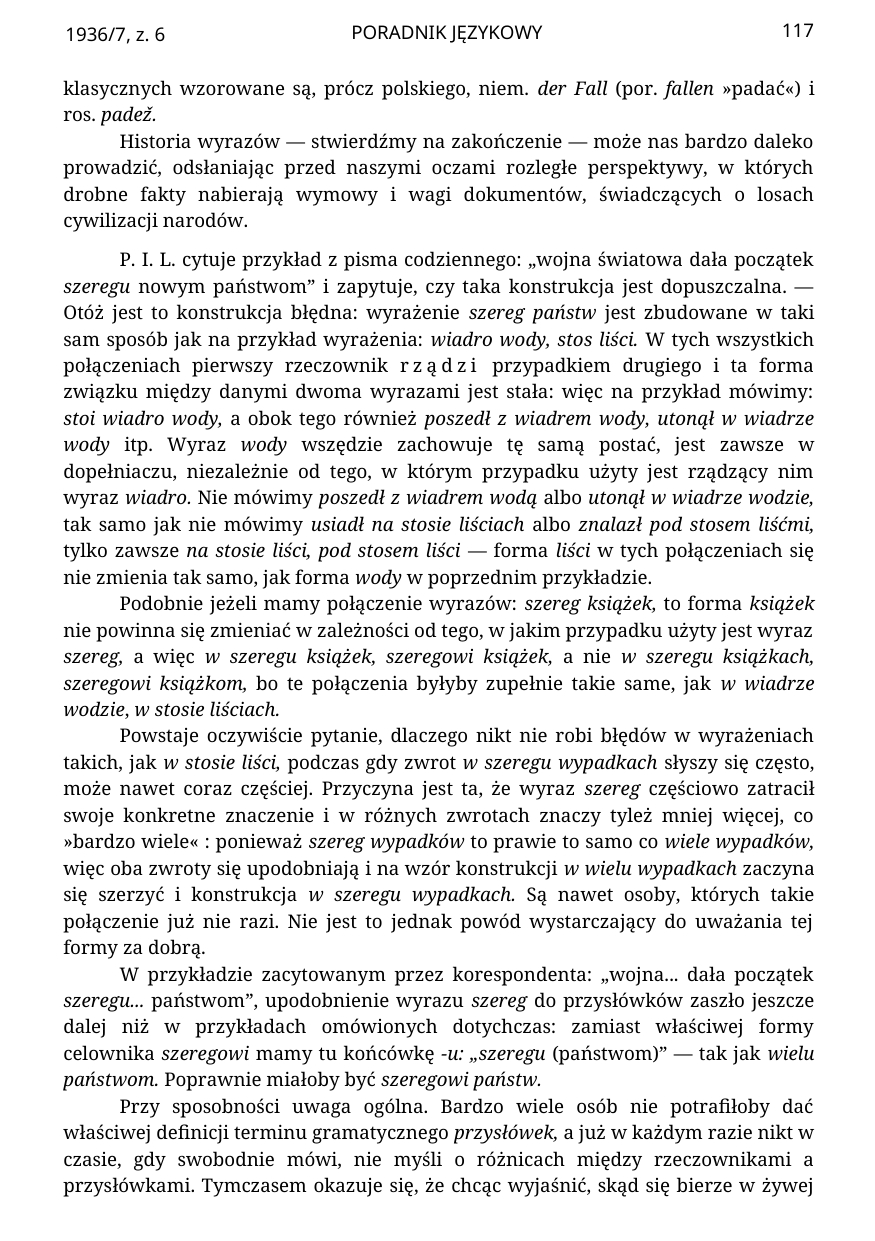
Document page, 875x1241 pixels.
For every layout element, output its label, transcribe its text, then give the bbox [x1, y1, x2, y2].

text Podobnie jeżeli mamy połączenie wyrazów: szereg książek, to forma książek nie powinna się zmieniać w zależności od tego, w jakim przypadku użyty jest wyraz szereg, a więc w szeregu książek, szeregowi książek, a nie w szeregu książkach, szeregowi książkom, bo te połączenia byłyby zupełnie takie same, jak w wiadrze wodzie, w stosie liściach. [63, 589, 814, 722]
text P. I. L. cytuje przykład z pisma codziennego: „wojna światowa dała początek szeregu nowym państwom” i zapytuje, czy taka konstrukcja jest dopuszczalna. — Otóż jest to konstrukcja błędna: wyrażenie szereg państw jest zbudowane w taki sam sposób jak na przykład wyrażenia: wiadro wody, stos liści. W tych wszystkich połączeniach pierwszy rzeczownik rządzi przypadkiem drugiego i ta forma związku między danymi dwoma wyrazami jest stała: więc na przykład mówimy: stoi wiadro wody, a obok tego również poszedł z wiadrem wody, utonął w wiadrze wody itp. Wyraz wody wszędzie zachowuje tę samą postać, jest zawsze w dopełniaczu, niezależnie od tego, w którym przypadku użyty jest rządzący nim wyraz wiadro. Nie mówimy poszedł z wiadrem wodą albo utonął w wiadrze wodzie, tak samo jak nie mówimy usiadł na stosie liściach albo znalazł pod stosem liśćmi, tylko zawsze na stosie liści, pod stosem liści — forma liści w tych połączeniach się nie zmienia tak samo, jak forma wody w poprzednim przykładzie. [63, 245, 814, 589]
text W przykładzie zacytowanym przez korespondenta: „wojna... dała początek szeregu... państwom”, upodobnienie wyrazu szereg do przysłówków zaszło jeszcze dalej niż w przykładach omówionych dotychczas: zamiast właściwej formy celownika szeregowi mamy tu końcówkę -u: „szeregu (państwom)” — tak jak wielu państwom. Poprawnie miałoby być szeregowi państw. [63, 960, 814, 1092]
text PORADNIK JĘZYKOWY [351, 24, 543, 43]
text 1936/7, z. 6 [65, 27, 165, 46]
text Powstaje oczywiście pytanie, dlaczego nikt nie robi błędów w wyrażeniach takich, jak w stosie liści, podczas gdy zwrot w szeregu wypadkach słyszy się często, może nawet coraz częściej. Przyczyna jest ta, że wyraz szereg częściowo zatracił swoje konkretne znaczenie i w różnych zwrotach znaczy tyleż mniej więcej, co »bardzo wiele« : ponieważ szereg wypadków to prawie to samo co wiele wypadków, więc oba zwroty się upodobniają i na wzór konstrukcji w wielu wypadkach zaczyna się szerzyć i konstrukcja w szeregu wypadkach. Są nawet osoby, których takie połączenie już nie razi. Nie jest to jednak powód wystarczający do uważania tej formy za dobrą. [63, 722, 814, 960]
text klasycznych wzorowane są, prócz polskiego, niem. der Fall (por. fallen »padać«) i ros. padež. [63, 74, 814, 127]
text Historia wyrazów — stwierdźmy na zakończenie — może nas bardzo daleko prowadzić, odsłaniając przed naszymi oczami rozległe perspektywy, w których drobne fakty nabierają wymowy i wagi dokumentów, świadczących o losach cywilizacji narodów. [63, 127, 814, 233]
text Przy sposobności uwaga ogólna. Bardzo wiele osób nie potrafiłoby dać właściwej definicji terminu gramatycznego przysłówek, a już w każdym razie nikt w czasie, gdy swobodnie mówi, nie myśli o różnicach między rzeczownikami a przysłówkami. Tymczasem okazuje się, że chcąc wyjaśnić, skąd się bierze w żywej mowie konstrukcja [63, 1092, 814, 1200]
text 117 [782, 22, 814, 41]
